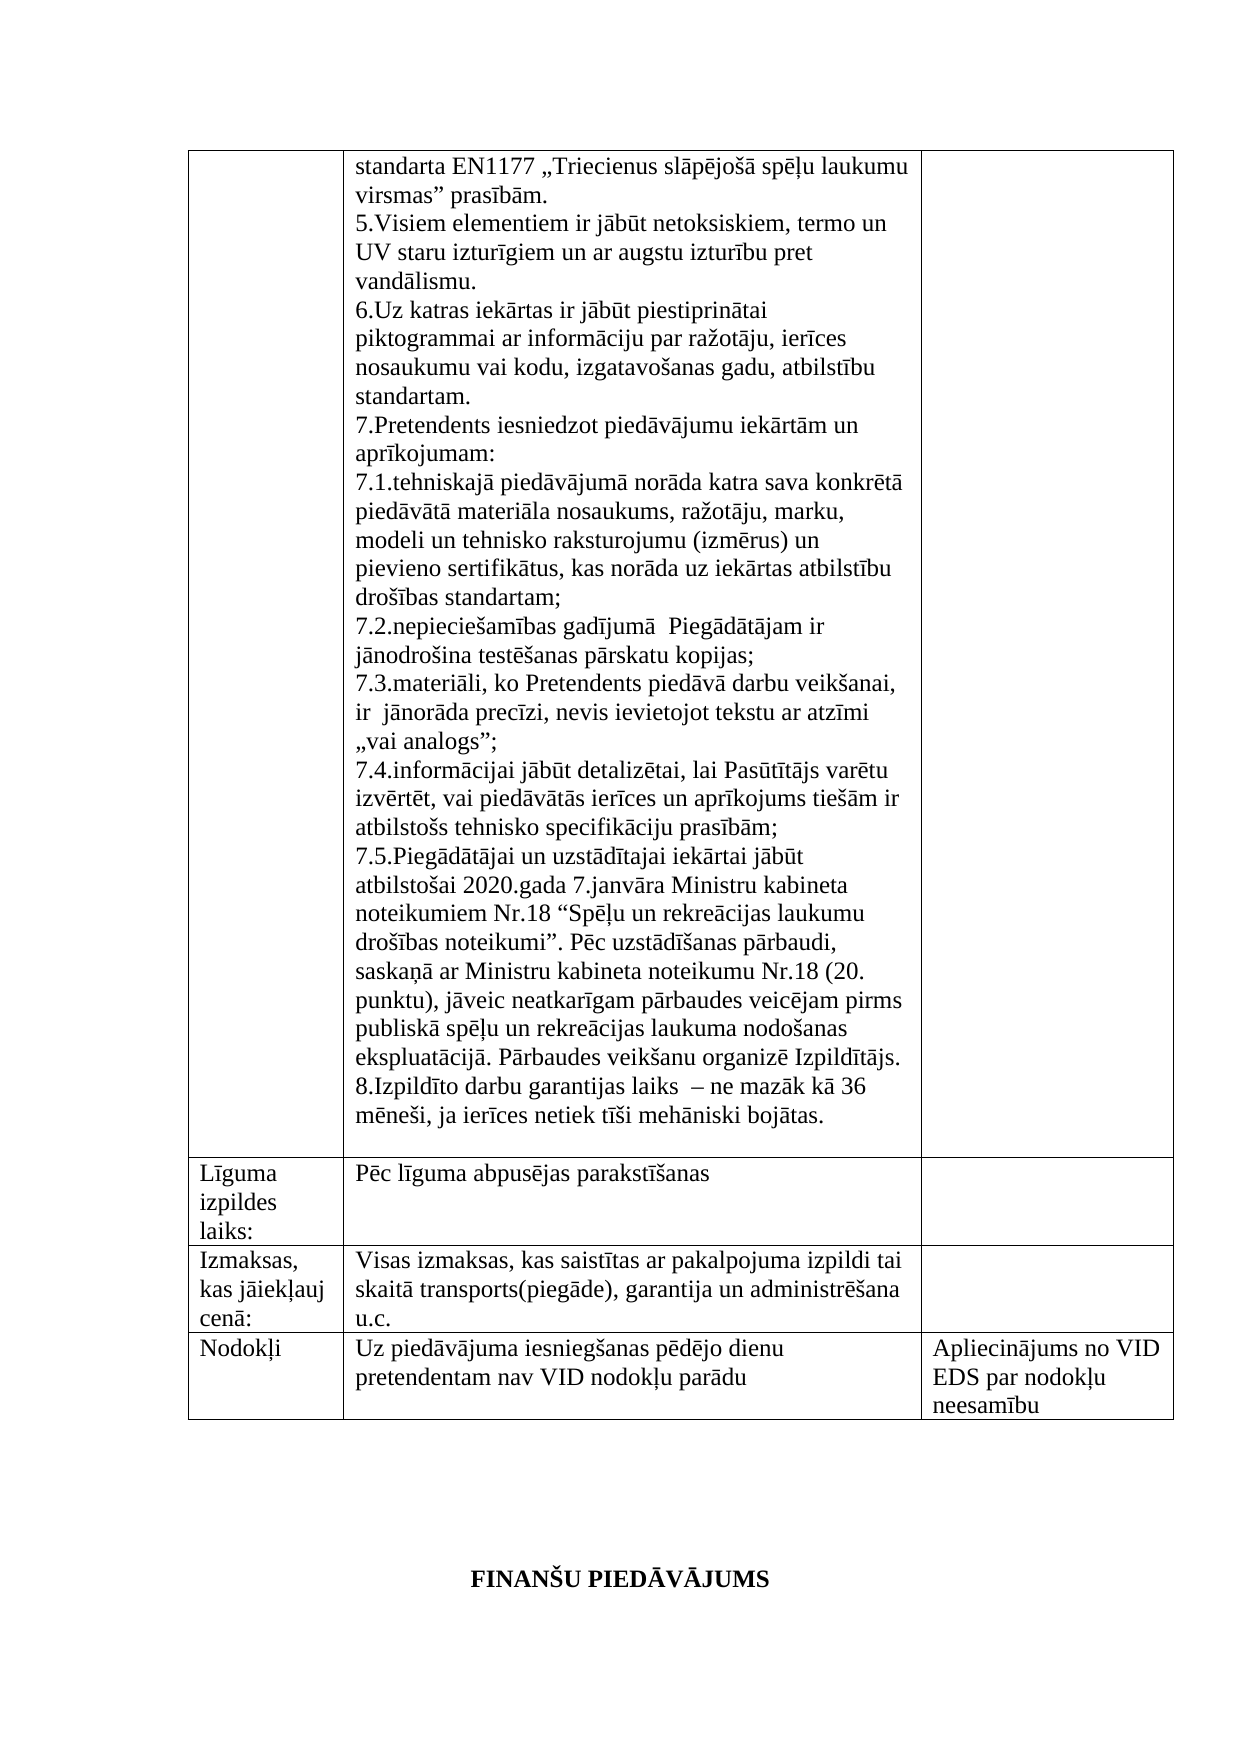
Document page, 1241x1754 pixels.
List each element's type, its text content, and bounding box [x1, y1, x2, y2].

table_cell Izmaksas, kas jāiekļauj cenā: [189, 1246, 343, 1332]
text FINANŠU PIEDĀVĀJUMS [187, 1564, 1053, 1593]
table_cell Visas izmaksas, kas saistītas ar pakalpojuma izpildi tai skaitā transports(piegāde), garantija un administrēšana u.c. [344, 1246, 921, 1332]
table_cell Nodokļi [189, 1333, 343, 1419]
table_cell Pēc līguma abpusējas parakstīšanas [344, 1158, 921, 1244]
table_cell Uz piedāvājuma iesniegšanas pēdējo dienu pretendentam nav VID nodokļu parādu [344, 1333, 921, 1419]
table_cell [189, 151, 343, 1157]
table_cell [922, 1158, 1173, 1244]
table_cell Līguma izpildes laiks: [189, 1158, 343, 1244]
table_cell [922, 1246, 1173, 1332]
table_cell Apliecinājums no VID EDS par nodokļu neesamību [922, 1333, 1173, 1419]
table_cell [344, 151, 921, 1157]
table_cell [922, 151, 1173, 1157]
